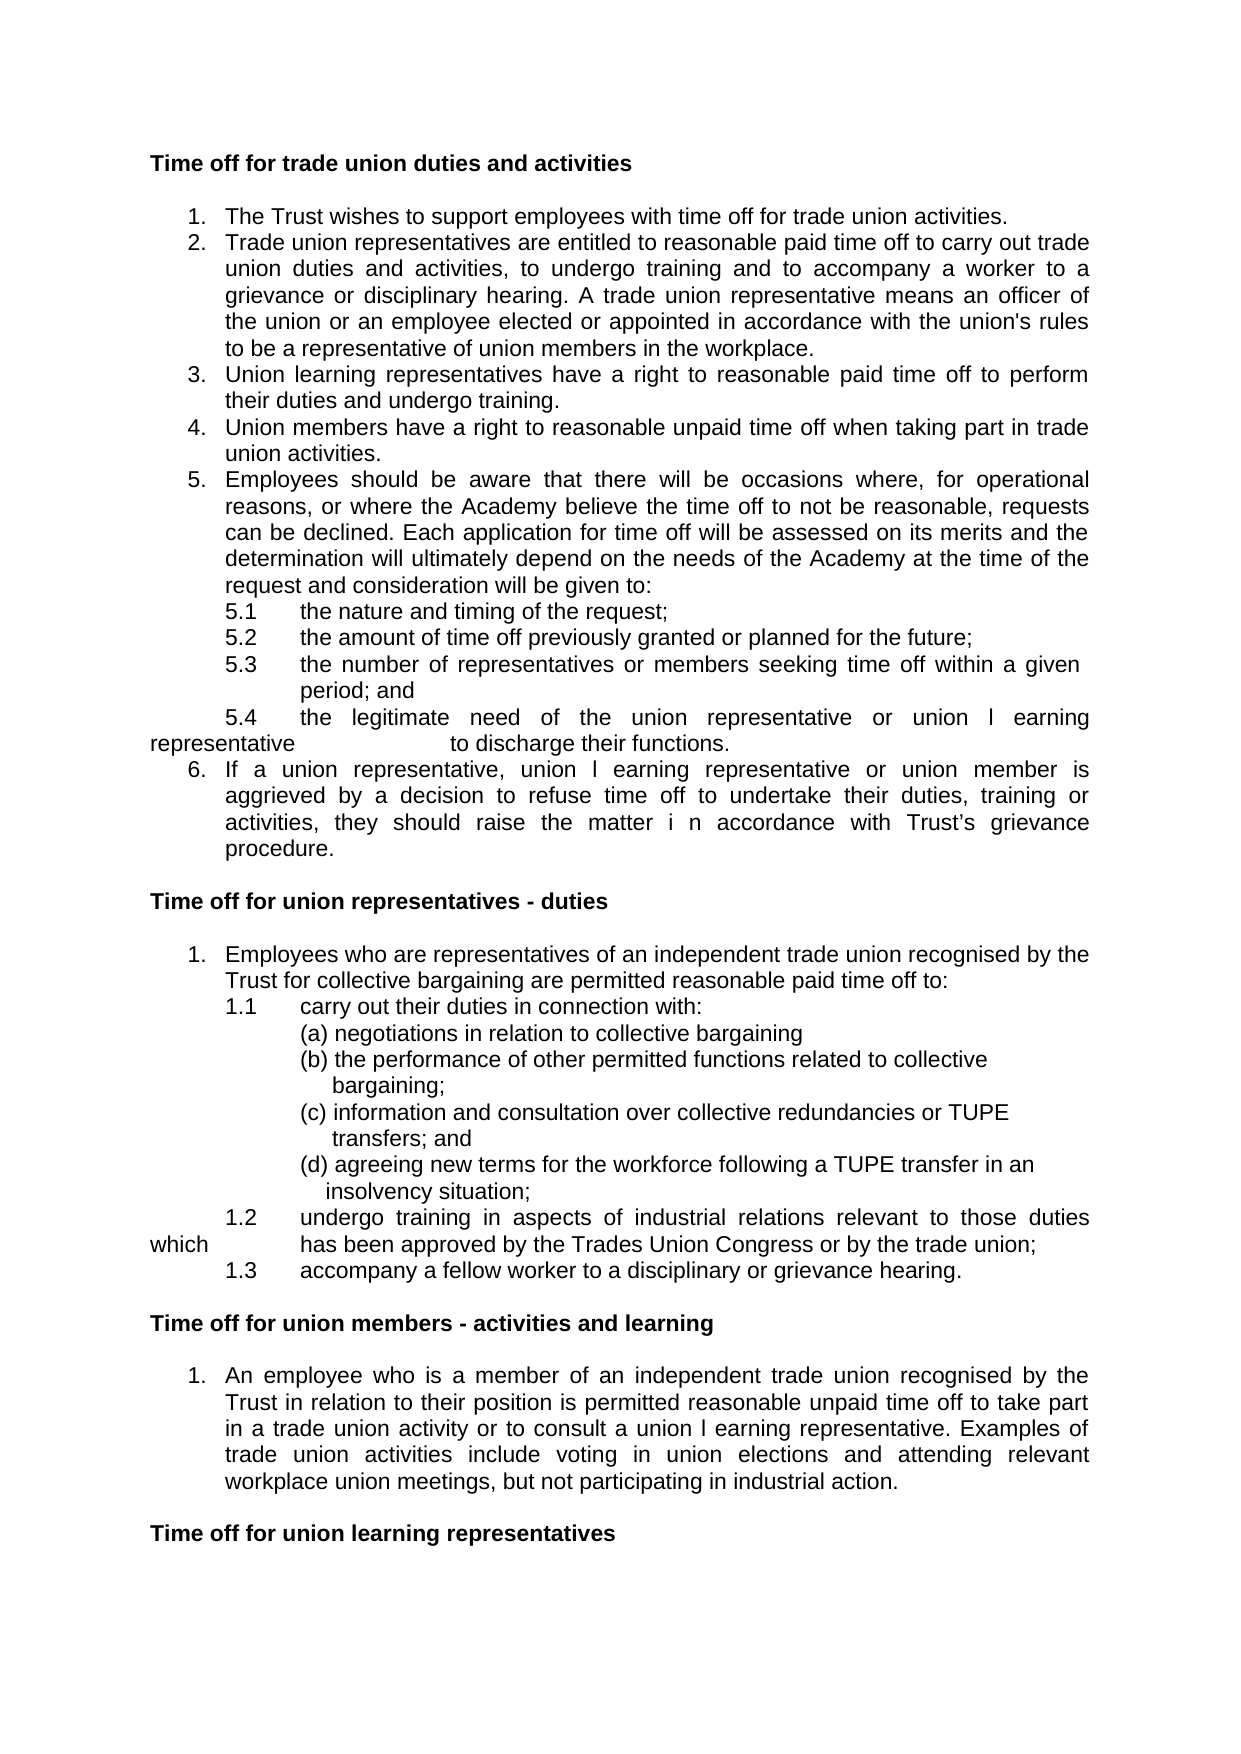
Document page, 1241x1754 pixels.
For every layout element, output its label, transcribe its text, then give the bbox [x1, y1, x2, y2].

text 5.2 the amount of time off previously granted or planned for the future; [150, 624, 1090, 651]
text (c) information and consultation over collective redundancies or TUPE transfers; and [150, 1099, 1090, 1151]
text Time off for union learning representatives [150, 1520, 1090, 1547]
text 5.4 the legitimate need of the union representative or union l earning representative to discharge their functions. [150, 703, 1090, 756]
text 1.3 accompany a fellow worker to a disciplinary or grievance hearing. [150, 1257, 1090, 1283]
text 1.1 carry out their duties in connection with: [225, 993, 1090, 1020]
text Time off for union members - activities and learning [150, 1309, 1090, 1336]
list Trade union representatives are entitled to reasonable paid time off to carry out trade union duties and activities, to undergo training and to accompany a worker to a grievance or disciplinary hearing. A trade union representative means an officer of the union or an employee elected or appointed in accordance with the union's rules to be a representative of union members in the workplace. [187, 229, 1090, 361]
list An employee who is a member of an independent trade union recognised by the Trust in relation to their position is permitted reasonable unpaid time off to take part in a trade union activity or to consult a union l earning representative. Examples of trade union activities include voting in union elections and attending relevant workplace union meetings, but not participating in industrial action. [187, 1362, 1090, 1494]
text 5.3 the number of representatives or members seeking time off within a given period; and [150, 651, 1090, 703]
list Employees who are representatives of an independent trade union recognised by the Trust for collective bargaining are permitted reasonable paid time off to: [187, 941, 1090, 993]
text 5.1 the nature and timing of the request; [225, 598, 1090, 624]
list The Trust wishes to support employees with time off for trade union activities. [187, 203, 1090, 229]
text (d) agreeing new terms for the workforce following a TUPE transfer in an insolvency situation; [150, 1151, 1090, 1204]
list Union learning representatives have a right to reasonable paid time off to perform their duties and undergo training. [187, 361, 1090, 413]
text Time off for trade union duties and activities [150, 150, 1090, 176]
list If a union representative, union l earning representative or union member is aggrieved by a decision to refuse time off to undertake their duties, training or activities, they should raise the matter i n accordance with Trust’s grievance procedure. [187, 756, 1090, 862]
list Employees should be aware that there will be occasions where, for operational reasons, or where the Academy believe the time off to not be reasonable, requests can be declined. Each application for time off will be assessed on its merits and the determination will ultimately depend on the needs of the Academy at the time of the request and consideration will be given to: [187, 466, 1090, 598]
text 1.2 undergo training in aspects of industrial relations relevant to those duties which has been approved by the Trades Union Congress or by the trade union; [150, 1204, 1090, 1257]
list Union members have a right to reasonable unpaid time off when taking part in trade union activities. [187, 413, 1090, 466]
text Time off for union representatives - duties [150, 888, 1090, 914]
text (b) the performance of other permitted functions related to collective bargaining; [150, 1046, 1090, 1099]
text (a) negotiations in relation to collective bargaining [150, 1020, 1090, 1046]
